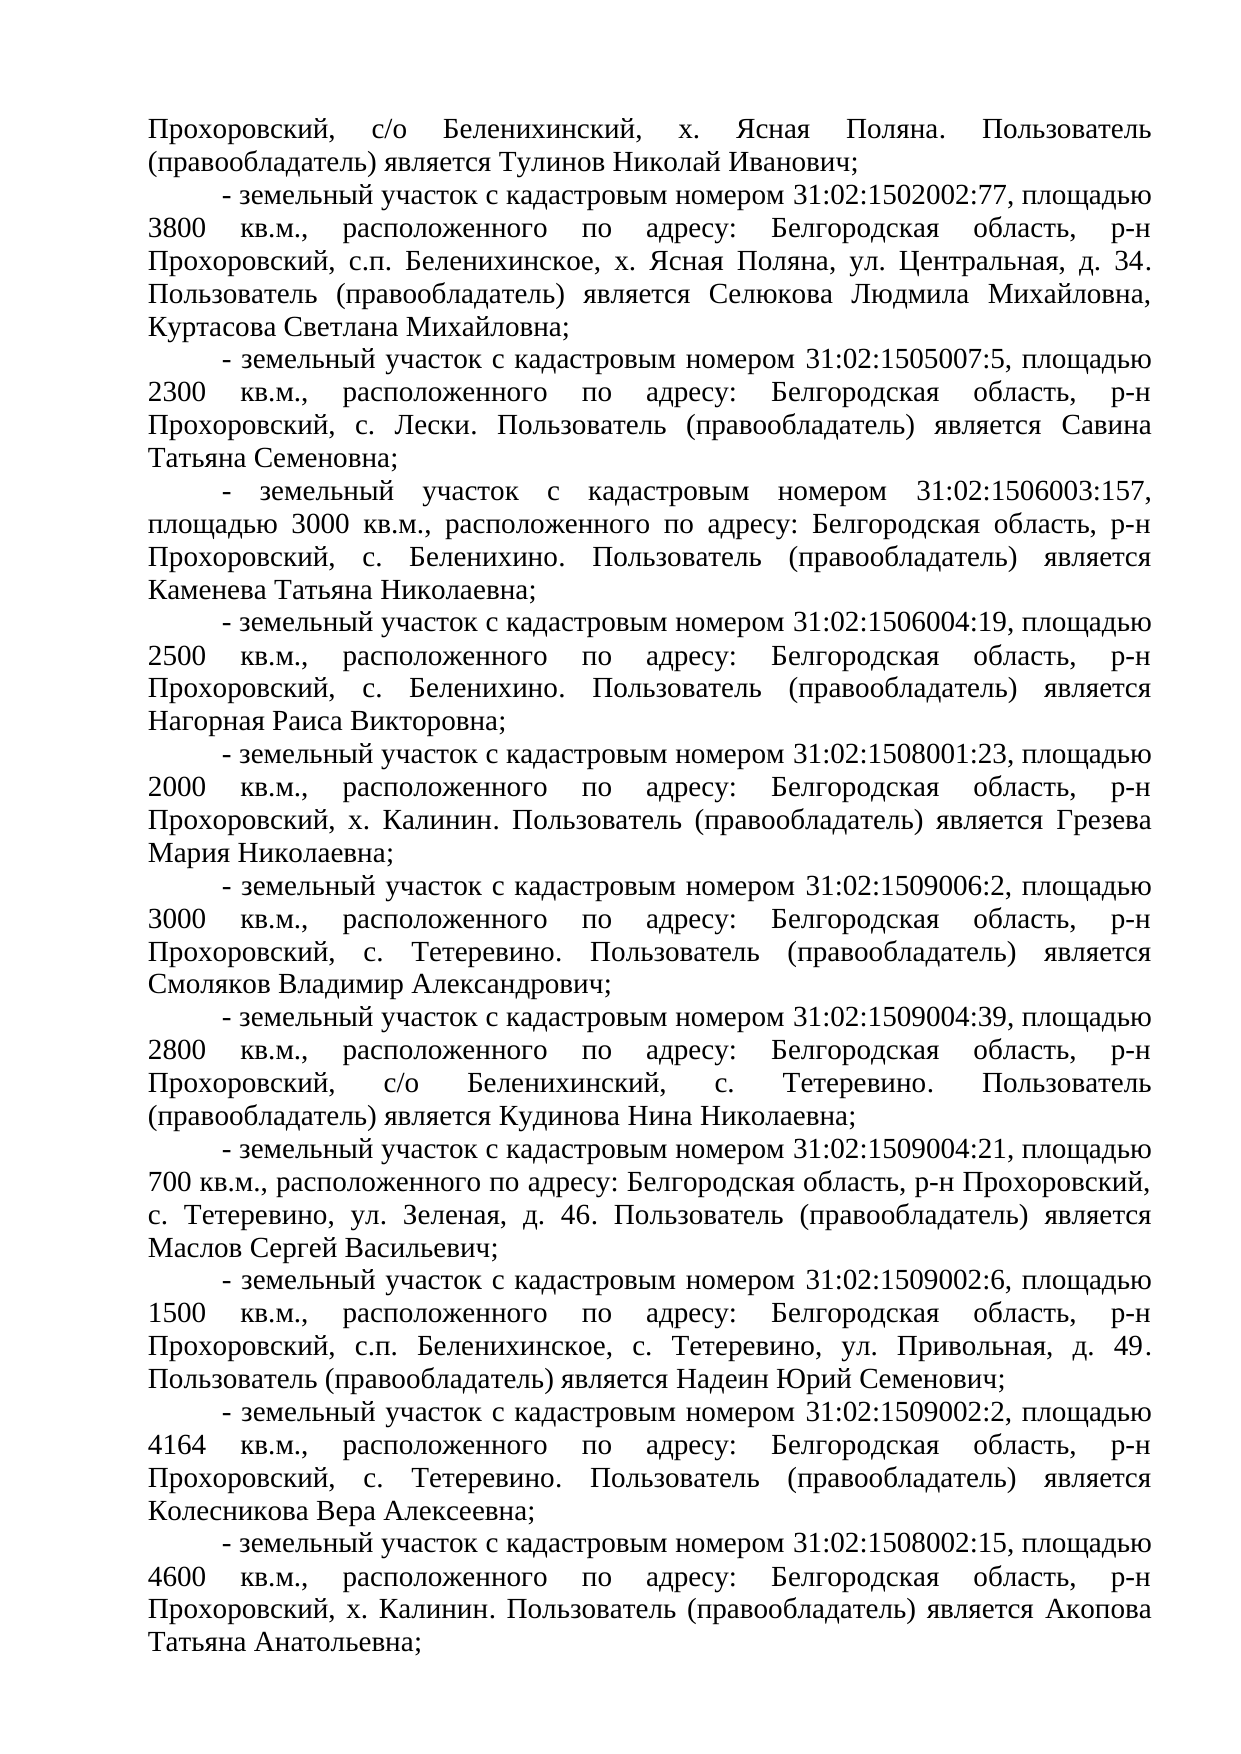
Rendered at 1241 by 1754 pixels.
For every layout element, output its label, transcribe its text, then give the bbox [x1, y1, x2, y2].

text - земельный участок с кадастровым номером 31:02:1506003:157, площадью 3000 кв.м., расположенного по адресу: Белгородская область, р-н Прохоровский, с. Беленихино. Пользователь (правообладатель) является Каменева Татьяна Николаевна; [148, 474, 1152, 606]
text - земельный участок с кадастровым номером 31:02:1509004:21, площадью 700 кв.м., расположенного по адресу: Белгородская область, р-н Прохоровский, с. Тетеревино, ул. Зеленая, д. 46. Пользователь (правообладатель) является Маслов Сергей Васильевич; [148, 1132, 1152, 1263]
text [148, 112, 1152, 178]
text - земельный участок с кадастровым номером 31:02:1509002:2, площадью 4164 кв.м., расположенного по адресу: Белгородская область, р-н Прохоровский, с. Тетеревино. Пользователь (правообладатель) является Колесникова Вера Алексеевна; [148, 1395, 1152, 1526]
text - земельный участок с кадастровым номером 31:02:1505007:5, площадью 2300 кв.м., расположенного по адресу: Белгородская область, р-н Прохоровский, с. Лески. Пользователь (правообладатель) является Савина Татьяна Семеновна; [148, 342, 1152, 474]
text - земельный участок с кадастровым номером 31:02:1502002:77, площадью 3800 кв.м., расположенного по адресу: Белгородская область, р-н Прохоровский, с.п. Беленихинское, х. Ясная Поляна, ул. Центральная, д. 34. Пользователь (правообладатель) является Селюкова Людмила Михайловна, Куртасова Светлана Михайловна; [148, 178, 1152, 342]
text - земельный участок с кадастровым номером 31:02:1506004:19, площадью 2500 кв.м., расположенного по адресу: Белгородская область, р-н Прохоровский, с. Беленихино. Пользователь (правообладатель) является Нагорная Раиса Викторовна; [148, 606, 1152, 737]
text - земельный участок с кадастровым номером 31:02:1508001:23, площадью 2000 кв.м., расположенного по адресу: Белгородская область, р-н Прохоровский, х. Калинин. Пользователь (правообладатель) является Грезева Мария Николаевна; [148, 737, 1152, 869]
text - земельный участок с кадастровым номером 31:02:1508002:15, площадью 4600 кв.м., расположенного по адресу: Белгородская область, р-н Прохоровский, х. Калинин. Пользователь (правообладатель) является Акопова Татьяна Анатольевна; [148, 1526, 1152, 1658]
text - земельный участок с кадастровым номером 31:02:1509002:6, площадью 1500 кв.м., расположенного по адресу: Белгородская область, р-н Прохоровский, с.п. Беленихинское, с. Тетеревино, ул. Привольная, д. 49. Пользователь (правообладатель) является Надеин Юрий Семенович; [148, 1263, 1152, 1395]
text - земельный участок с кадастровым номером 31:02:1509006:2, площадью 3000 кв.м., расположенного по адресу: Белгородская область, р-н Прохоровский, с. Тетеревино. Пользователь (правообладатель) является Смоляков Владимир Александрович; [148, 869, 1152, 1000]
text - земельный участок с кадастровым номером 31:02:1509004:39, площадью 2800 кв.м., расположенного по адресу: Белгородская область, р-н Прохоровский, с/о Беленихинский, с. Тетеревино. Пользователь (правообладатель) является Кудинова Нина Николаевна; [148, 1000, 1152, 1132]
